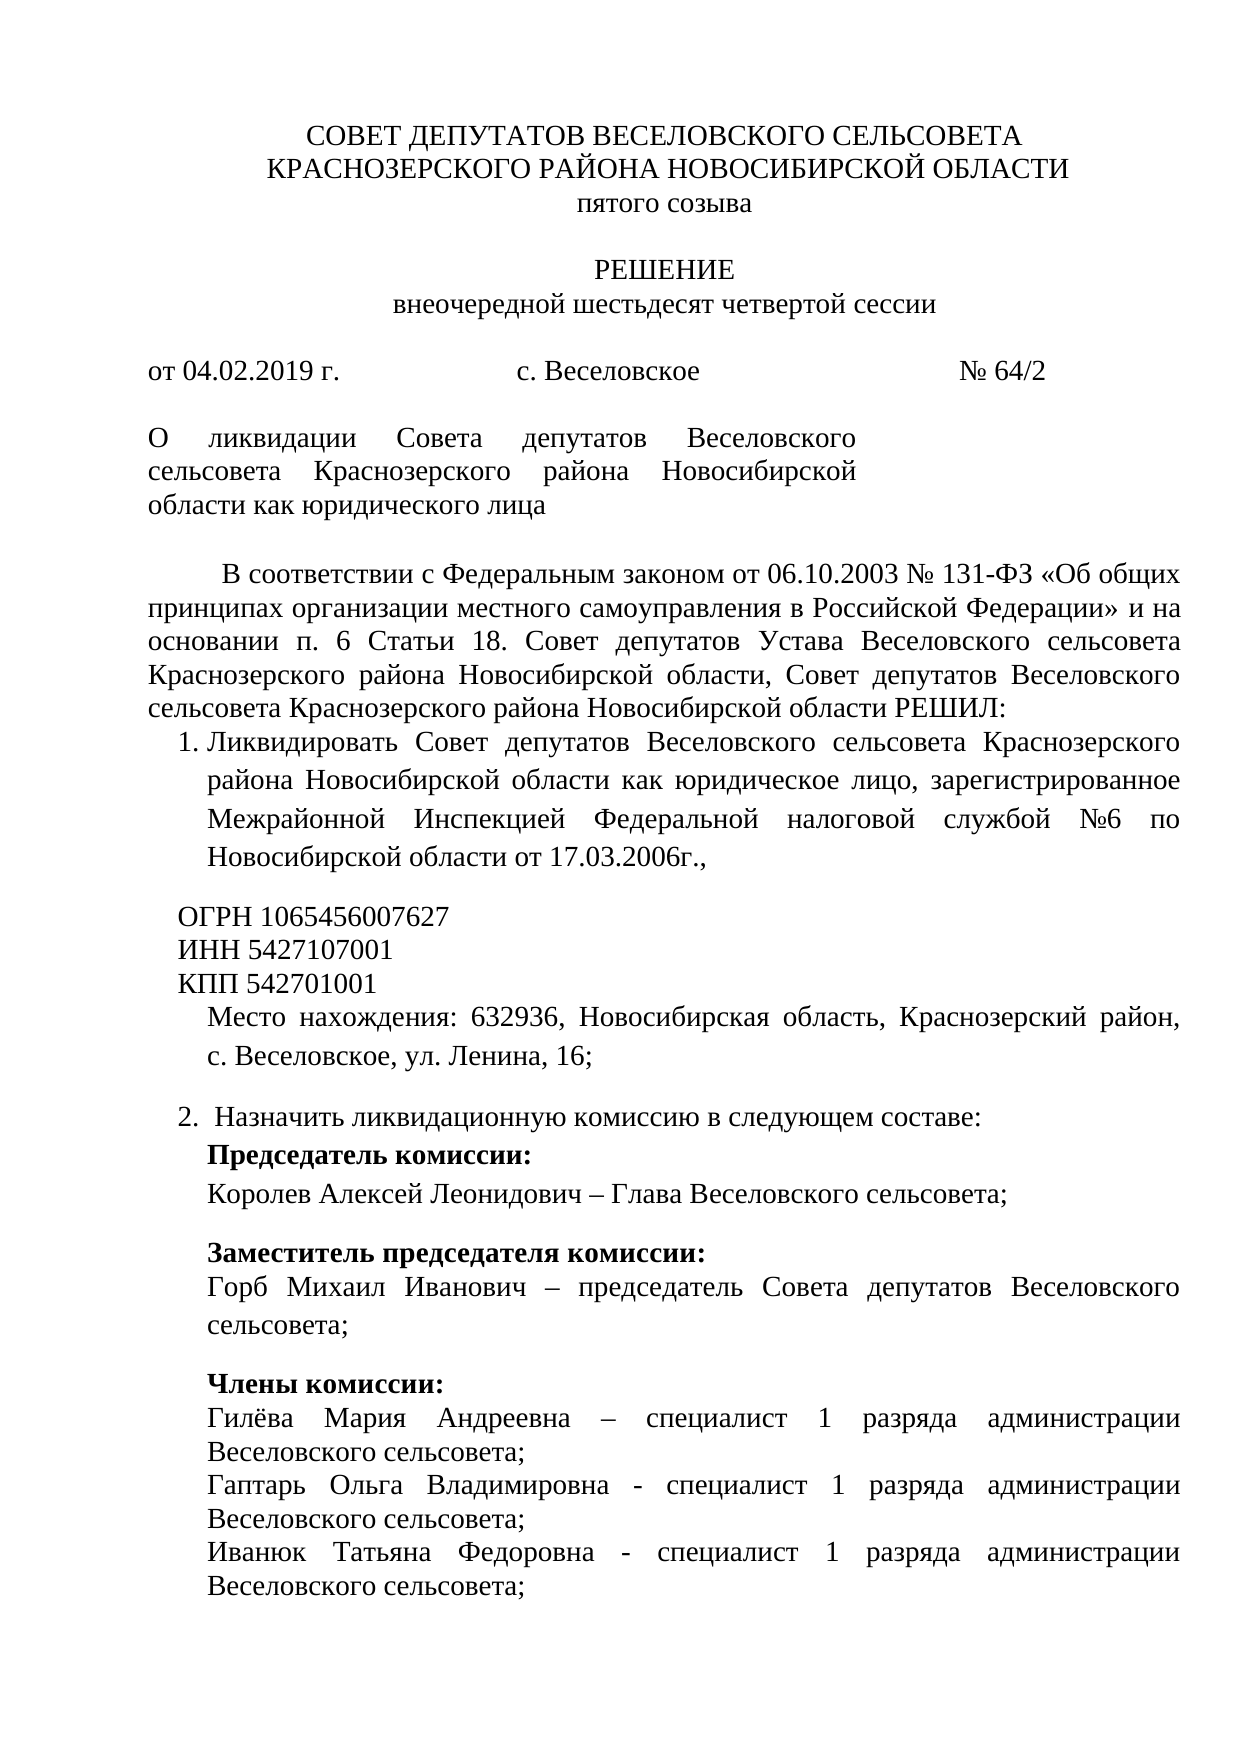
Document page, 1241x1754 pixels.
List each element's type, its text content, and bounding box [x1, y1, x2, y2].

list Иванюк Татьяна Федоровна - специалист 1 разряда администрации Веселовского сельсовета; [207, 1534, 1181, 1601]
text Заместитель председателя комиссии: [148, 1235, 1181, 1269]
text КПП 542701001 [177, 966, 1181, 999]
text внеочередной шестьдесят четвертой сессии [148, 286, 1181, 319]
list Королев Алексей Леонидович – Глава Веселовского сельсовета; [207, 1176, 1181, 1209]
text Члены комиссии: [148, 1367, 1181, 1400]
list Ликвидировать Совет депутатов Веселовского сельсовета Краснозерского района Новосибирской области как юридическое лицо, зарегистрированное Межрайонной Инспекцией Федеральной налоговой службой №6 по Новосибирской области от 17.03.2006г., [177, 724, 1181, 873]
list Гилёва Мария Андреевна – специалист 1 разряда администрации Веселовского сельсовета; [207, 1400, 1181, 1467]
list Горб Михаил Иванович – председатель Совета депутатов Веселовского сельсовета; [207, 1269, 1181, 1341]
text ИНН 5427107001 [177, 932, 1181, 966]
text от 04.02.2019 г. с. Веселовское № 64/2 [148, 353, 1181, 386]
list Назначить ликвидационную комиссию в следующем составе: [177, 1099, 1181, 1132]
list Гаптарь Ольга Владимировна - специалист 1 разряда администрации Веселовского сельсовета; [207, 1467, 1181, 1534]
text ОГРН 1065456007627 [177, 899, 1181, 932]
text РЕШЕНИЕ [148, 252, 1181, 286]
text СОВЕТ ДЕПУТАТОВ ВЕСЕЛОВСКОГО СЕЛЬСОВЕТА [148, 118, 1181, 152]
text пятого созыва [148, 185, 1181, 219]
text В соответствии с Федеральным законом от 06.10.2003 № 131-ФЗ «Об общих принципах организации местного самоуправления в Российской Федерации» и на основании п. 6 Статьи 18. Совет депутатов Устава Веселовского сельсовета Краснозерского района Новосибирской области, Совет депутатов Веселовского сельсовета Краснозерского района Новосибирской области РЕШИЛ: [148, 556, 1181, 724]
text О ликвидации Совета депутатов Веселовского сельсовета Краснозерского района Новосибирской области как юридического лица [148, 420, 856, 521]
text КРАСНОЗЕРСКОГО РАЙОНА НОВОСИБИРСКОЙ ОБЛАСТИ [148, 152, 1181, 185]
list Место нахождения: 632936, Новосибирская область, Краснозерский район, с. Веселовское, ул. Ленина, 16; [207, 999, 1181, 1072]
list Председатель комиссии: [207, 1137, 1181, 1171]
